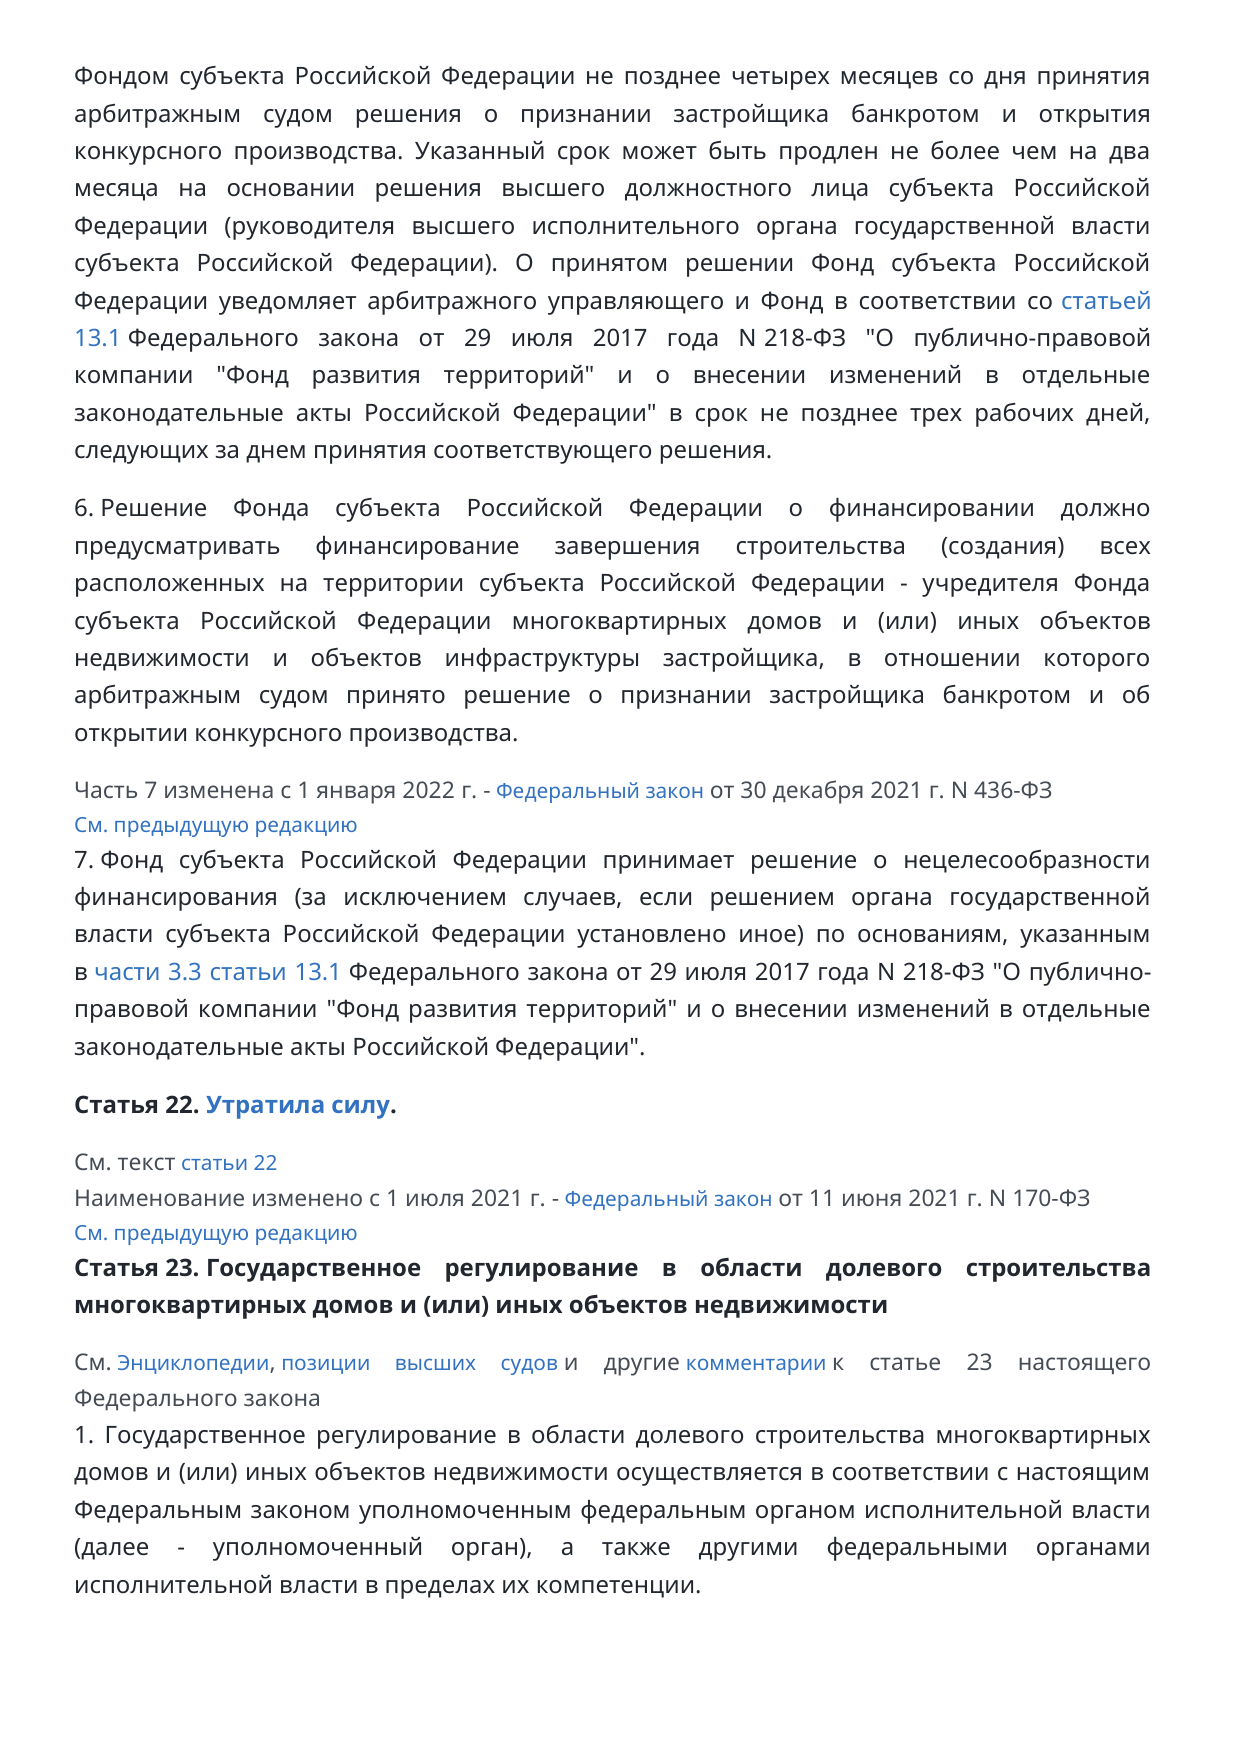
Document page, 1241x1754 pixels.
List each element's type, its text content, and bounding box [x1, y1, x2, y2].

text См. текст статьи 22 [74, 1146, 1152, 1177]
text 6. Решение Фонда субъекта Российской Федерации о финансировании должно предусматривать финансирование завершения строительства (создания) всех расположенных на территории субъекта Российской Федерации - учредителя Фонда субъекта Российской Федерации многоквартирных домов и (или) иных объектов недвижимости и объектов инфраструктуры застройщика, в отношении которого арбитражным судом принято решение о признании застройщика банкротом и об открытии конкурсного производства. [74, 491, 1152, 748]
text 7. Фонд субъекта Российской Федерации принимает решение о нецелесообразности финансирования (за исключением случаев, если решением органа государственной власти субъекта Российской Федерации установлено иное) по основаниям, указанным в части 3.3 статьи 13.1 Федерального закона от 29 июля 2017 года N 218-ФЗ "О публично-правовой компании "Фонд развития территорий" и о внесении изменений в отдельные законодательные акты Российской Федерации". [74, 842, 1152, 1062]
text Часть 7 изменена с 1 января 2022 г. - Федеральный закон от 30 декабря 2021 г. N 436-ФЗ [74, 774, 1152, 805]
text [74, 59, 1152, 466]
text Статья 23. Государственное регулирование в области долевого строительства многоквартирных домов и (или) иных объектов недвижимости [74, 1250, 1152, 1320]
text См. Энциклопедии, позиции высших судов и другие комментарии к статье 23 настоящего Федерального закона [74, 1346, 1152, 1413]
text Статья 22. Утратила силу. [74, 1088, 1152, 1120]
text 1. Государственное регулирование в области долевого строительства многоквартирных домов и (или) иных объектов недвижимости осуществляется в соответствии с настоящим Федеральным законом уполномоченным федеральным органом исполнительной власти (далее - уполномоченный орган), а также другими федеральными органами исполнительной власти в пределах их компетенции. [74, 1418, 1152, 1600]
text См. предыдущую редакцию [74, 810, 1152, 838]
text См. предыдущую редакцию [74, 1218, 1152, 1246]
text Наименование изменено с 1 июля 2021 г. - Федеральный закон от 11 июня 2021 г. N 170-ФЗ [74, 1182, 1152, 1213]
